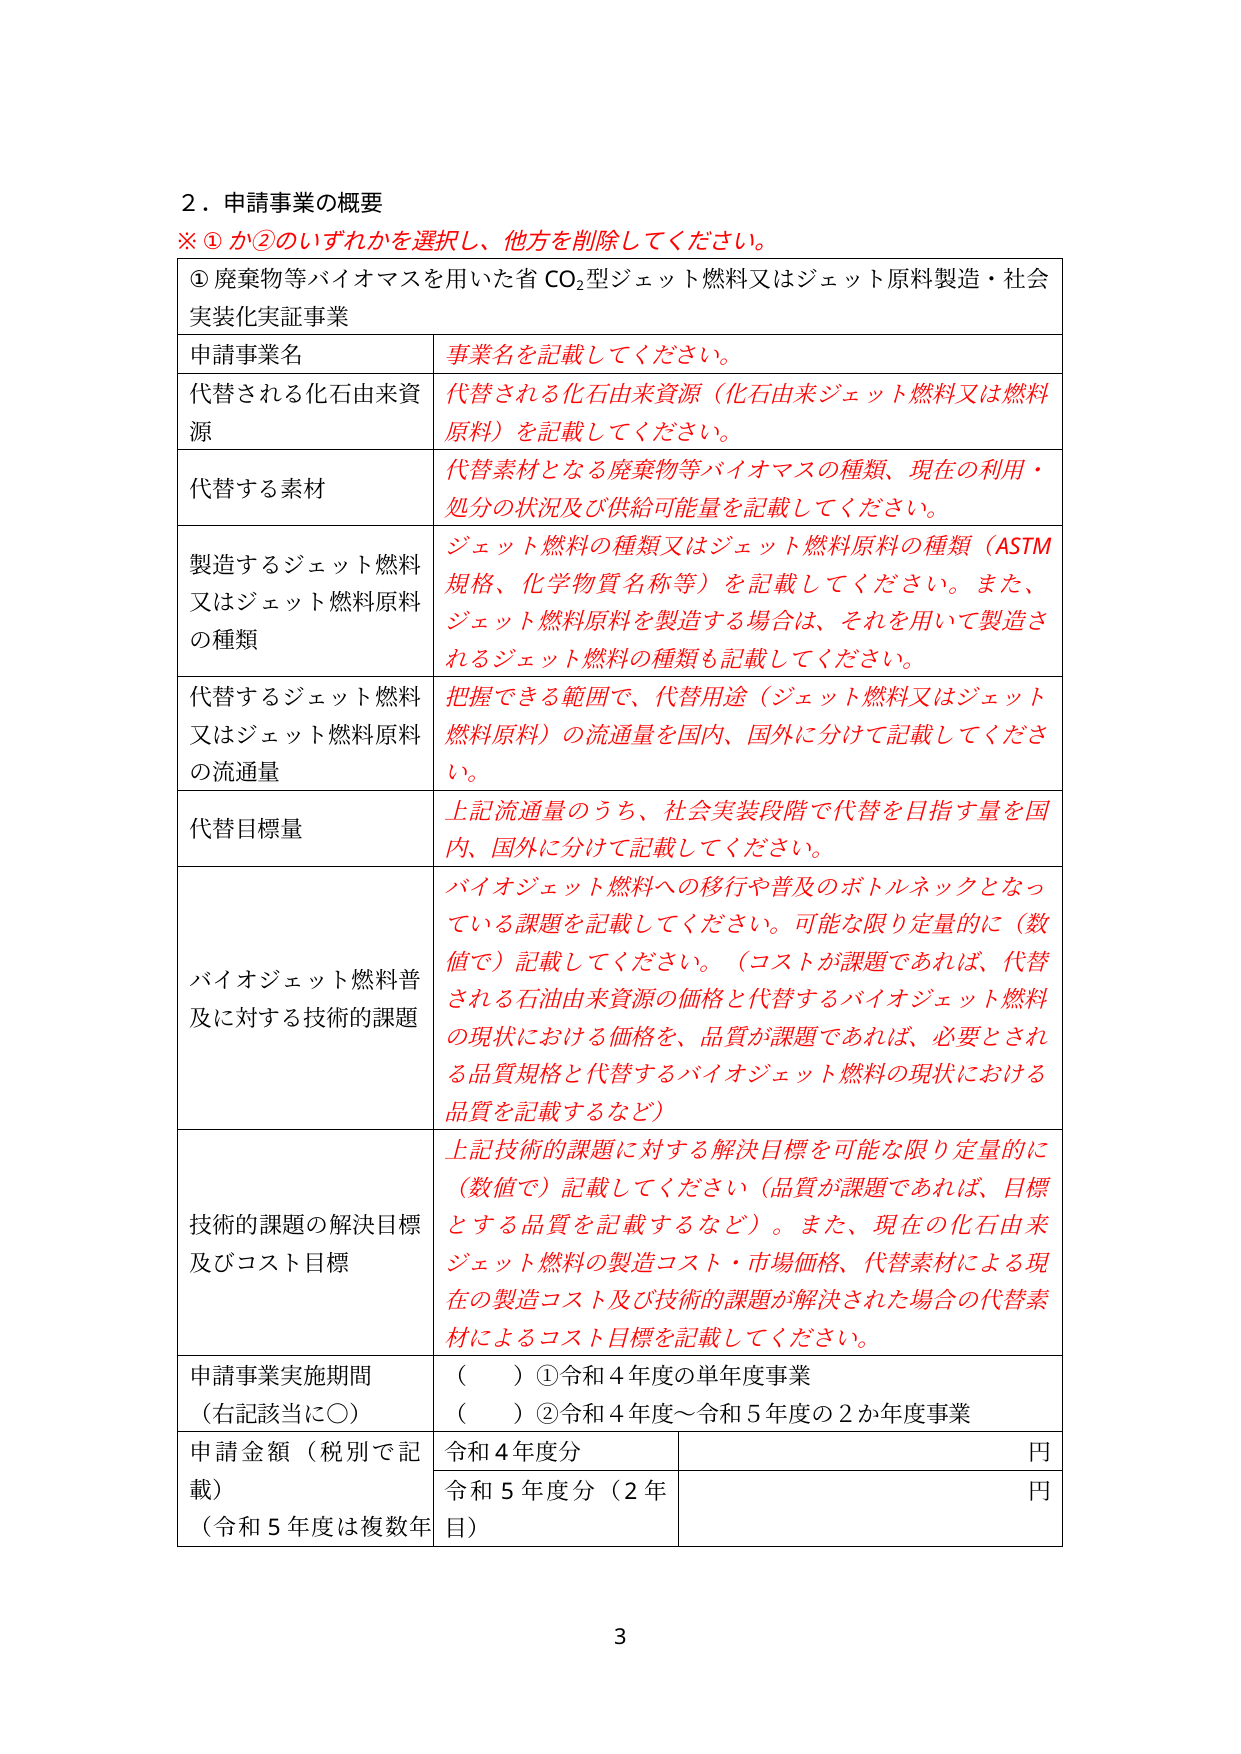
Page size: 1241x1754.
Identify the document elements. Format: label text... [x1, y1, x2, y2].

table_cell 上記流通量のうち、社会実装段階で代替を目指す量を国内、国外に分けて記載してください。 [434, 791, 1062, 866]
table_cell 申請事業名 [178, 335, 433, 373]
table_cell 技術的課題の解決目標及びコスト目標 [178, 1130, 433, 1355]
table_cell 事業名を記載してください。 [434, 335, 1062, 373]
table_cell 申請金額（税別で記載） （令和5年度は複数年事業の場合） [178, 1432, 433, 1546]
text ２．申請事業の概要 [177, 183, 1063, 221]
table_cell 令和5年度分（2年目） [434, 1471, 678, 1546]
table_cell 製造するジェット燃料又はジェット燃料原料の種類 [178, 526, 433, 676]
table_cell 把握できる範囲で、代替用途（ジェット燃料又はジェット燃料原料）の流通量を国内、国外に分けて記載してください。 [434, 677, 1062, 789]
table_cell 代替目標量 [178, 791, 433, 866]
table_cell 代替される化石由来資源 [178, 374, 433, 449]
text ※ ①か②のいずれかを選択し、他方を削除してください。 [177, 221, 1063, 258]
table_cell 上記技術的課題に対する解決目標を可能な限り定量的に（数値で）記載してください（品質が課題であれば、目標とする品質を記載するなど）。また、現在の化石由来ジェット燃料の製造コスト・市場価格、代替素材による現在の製造コスト及び技術的課題が解決された場合の代替素材によるコスト目標を記載してください。 [434, 1130, 1062, 1355]
table_cell （ ）①令和４年度の単年度事業 （ ）②令和４年度～令和５年度の２か年度事業 [434, 1356, 1062, 1431]
table_cell 代替するジェット燃料又はジェット燃料原料の流通量 [178, 677, 433, 789]
table_cell 代替素材となる廃棄物等バイオマスの種類、現在の利用・処分の状況及び供給可能量を記載してください。 [434, 450, 1062, 525]
table_cell 円 [679, 1432, 1062, 1470]
table_cell ジェット燃料の種類又はジェット燃料原料の種類（ASTM規格、化学物質名称等）を記載してください。また、ジェット燃料原料を製造する場合は、それを用いて製造されるジェット燃料の種類も記載してください。 [434, 526, 1062, 676]
table_cell 円 [679, 1471, 1062, 1546]
table_cell バイオジェット燃料への移行や普及のボトルネックとなっている課題を記載してください。可能な限り定量的に（数値で）記載してください。（コストが課題であれば、代替される石油由来資源の価格と代替するバイオジェット燃料の現状における価格を、品質が課題であれば、必要とされる品質規格と代替するバイオジェット燃料の現状における品質を記載するなど） [434, 867, 1062, 1129]
table_cell 代替する素材 [178, 450, 433, 525]
table_cell バイオジェット燃料普及に対する技術的課題 [178, 867, 433, 1129]
table_cell 申請事業実施期間 （右記該当に○） [178, 1356, 433, 1431]
table_cell 代替される化石由来資源（化石由来ジェット燃料又は燃料原料）を記載してください。 [434, 374, 1062, 449]
table_header ①廃棄物等バイオマスを用いた省CO2型ジェット燃料又はジェット原料製造・社会実装化実証事業 [178, 259, 1062, 334]
table_cell 令和4年度分 [434, 1432, 678, 1470]
